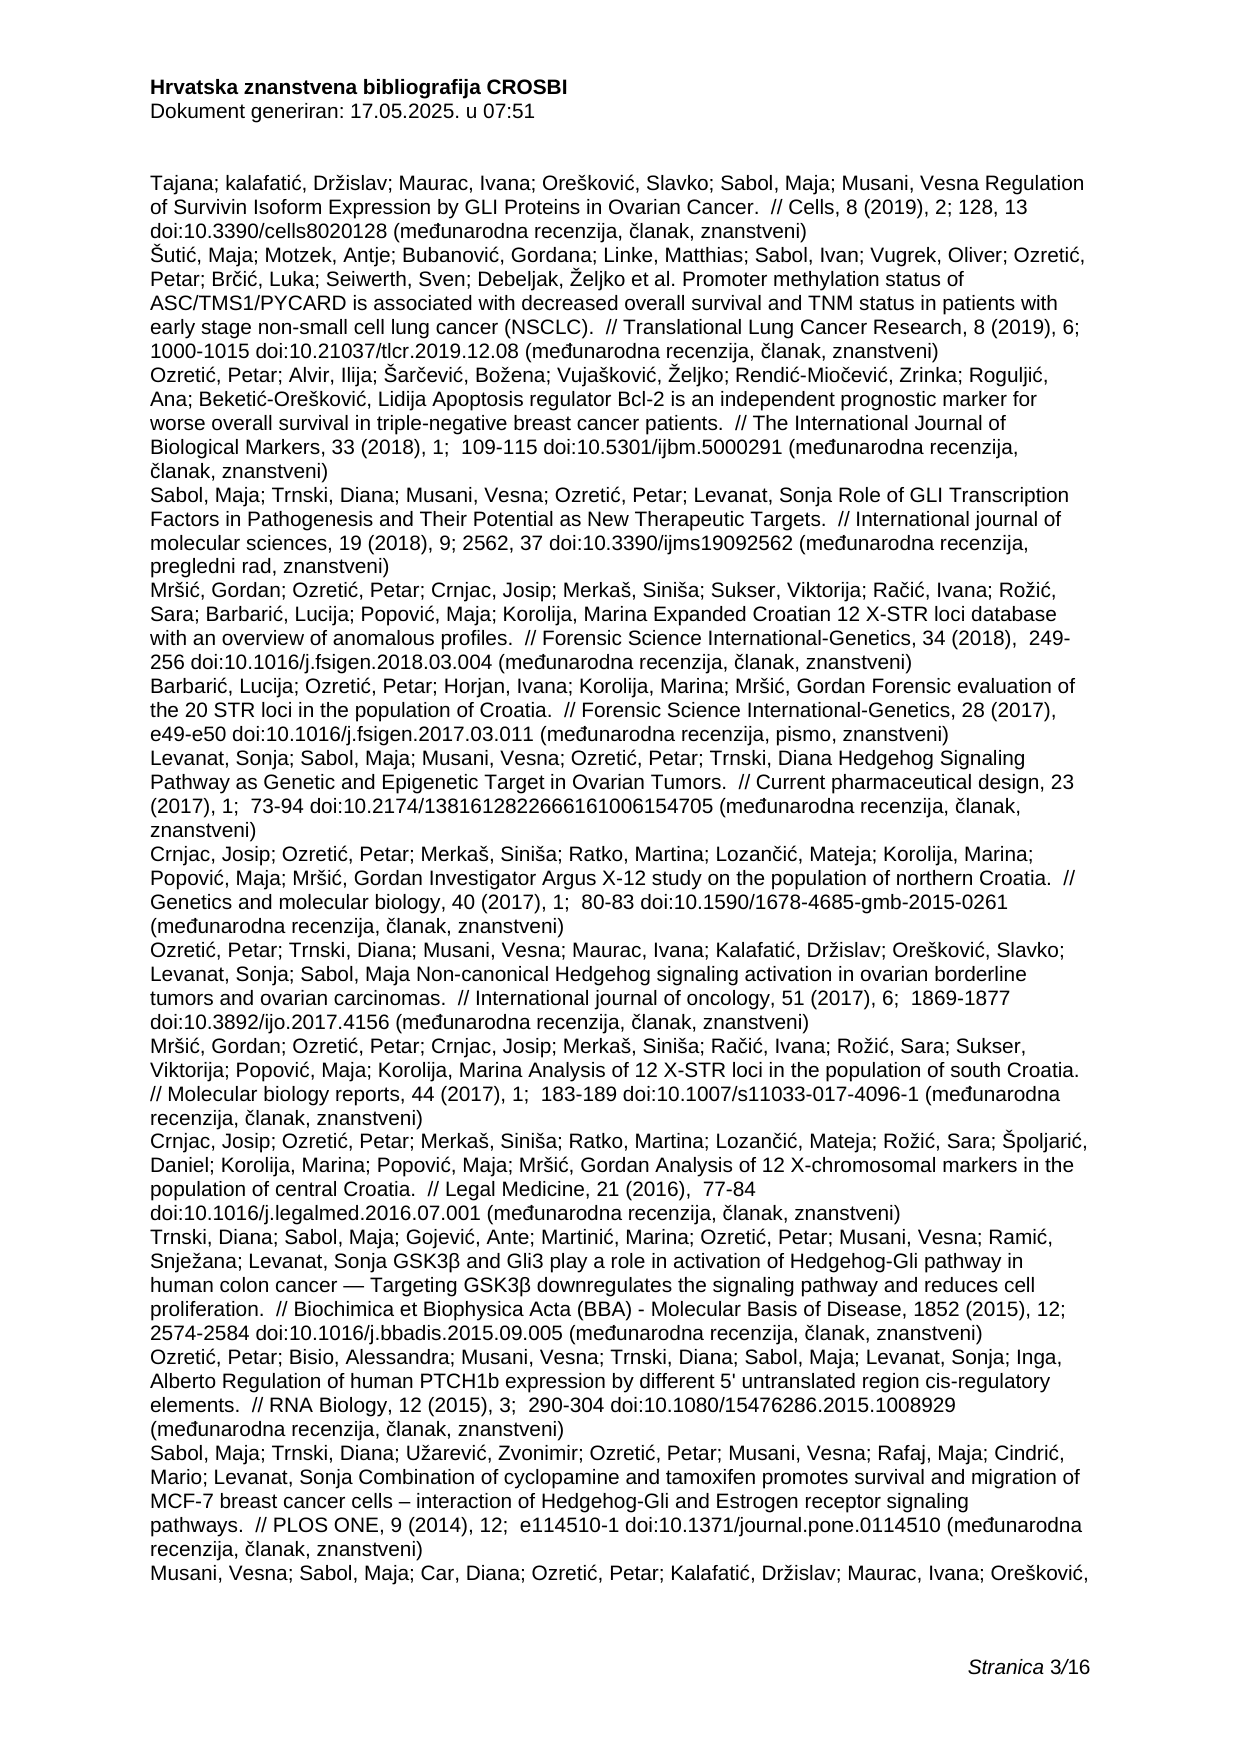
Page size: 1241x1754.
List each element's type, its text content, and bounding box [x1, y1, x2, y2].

text Šutić, Maja; Motzek, Antje; Bubanović, Gordana; Linke, Matthias; Sabol, Ivan; Vugrek, Oliver; Ozretić, Petar; Brčić, Luka; Seiwerth, Sven; Debeljak, Željko et al. [150, 243, 1090, 363]
text Crnjac, Josip; Ozretić, Petar; Merkaš, Siniša; Ratko, Martina; Lozančić, Mateja; Korolija, Marina; Popović, Maja; Mršić, Gordan [150, 842, 1090, 938]
text Sabol, Maja; Trnski, Diana; Musani, Vesna; Ozretić, Petar; Levanat, Sonja [150, 482, 1090, 578]
text Barbarić, Lucija; Ozretić, Petar; Horjan, Ivana; Korolija, Marina; Mršić, Gordan [150, 674, 1090, 746]
text Sabol, Maja; Trnski, Diana; Užarević, Zvonimir; Ozretić, Petar; Musani, Vesna; Rafaj, Maja; Cindrić, Mario; Levanat, Sonja [150, 1441, 1090, 1561]
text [150, 1561, 1090, 1584]
text Crnjac, Josip; Ozretić, Petar; Merkaš, Siniša; Ratko, Martina; Lozančić, Mateja; Rožić, Sara; Špoljarić, Daniel; Korolija, Marina; Popović, Maja; Mršić, Gordan [150, 1129, 1090, 1225]
text Trnski, Diana; Sabol, Maja; Gojević, Ante; Martinić, Marina; Ozretić, Petar; Musani, Vesna; Ramić, Snježana; Levanat, Sonja [150, 1225, 1090, 1345]
text Ozretić, Petar; Bisio, Alessandra; Musani, Vesna; Trnski, Diana; Sabol, Maja; Levanat, Sonja; Inga, Alberto [150, 1345, 1090, 1441]
text Ozretić, Petar; Trnski, Diana; Musani, Vesna; Maurac, Ivana; Kalafatić, Držislav; Orešković, Slavko; Levanat, Sonja; Sabol, Maja [150, 938, 1090, 1033]
text Levanat, Sonja; Sabol, Maja; Musani, Vesna; Ozretić, Petar; Trnski, Diana [150, 746, 1090, 842]
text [150, 171, 1090, 243]
text Mršić, Gordan; Ozretić, Petar; Crnjac, Josip; Merkaš, Siniša; Sukser, Viktorija; Račić, Ivana; Rožić, Sara; Barbarić, Lucija; Popović, Maja; Korolija, Marina [150, 578, 1090, 674]
text Ozretić, Petar; Alvir, Ilija; Šarčević, Božena; Vujašković, Željko; Rendić-Miočević, Zrinka; Roguljić, Ana; Beketić-Orešković, Lidija [150, 363, 1090, 482]
text Mršić, Gordan; Ozretić, Petar; Crnjac, Josip; Merkaš, Siniša; Račić, Ivana; Rožić, Sara; Sukser, Viktorija; Popović, Maja; Korolija, Marina [150, 1033, 1090, 1129]
